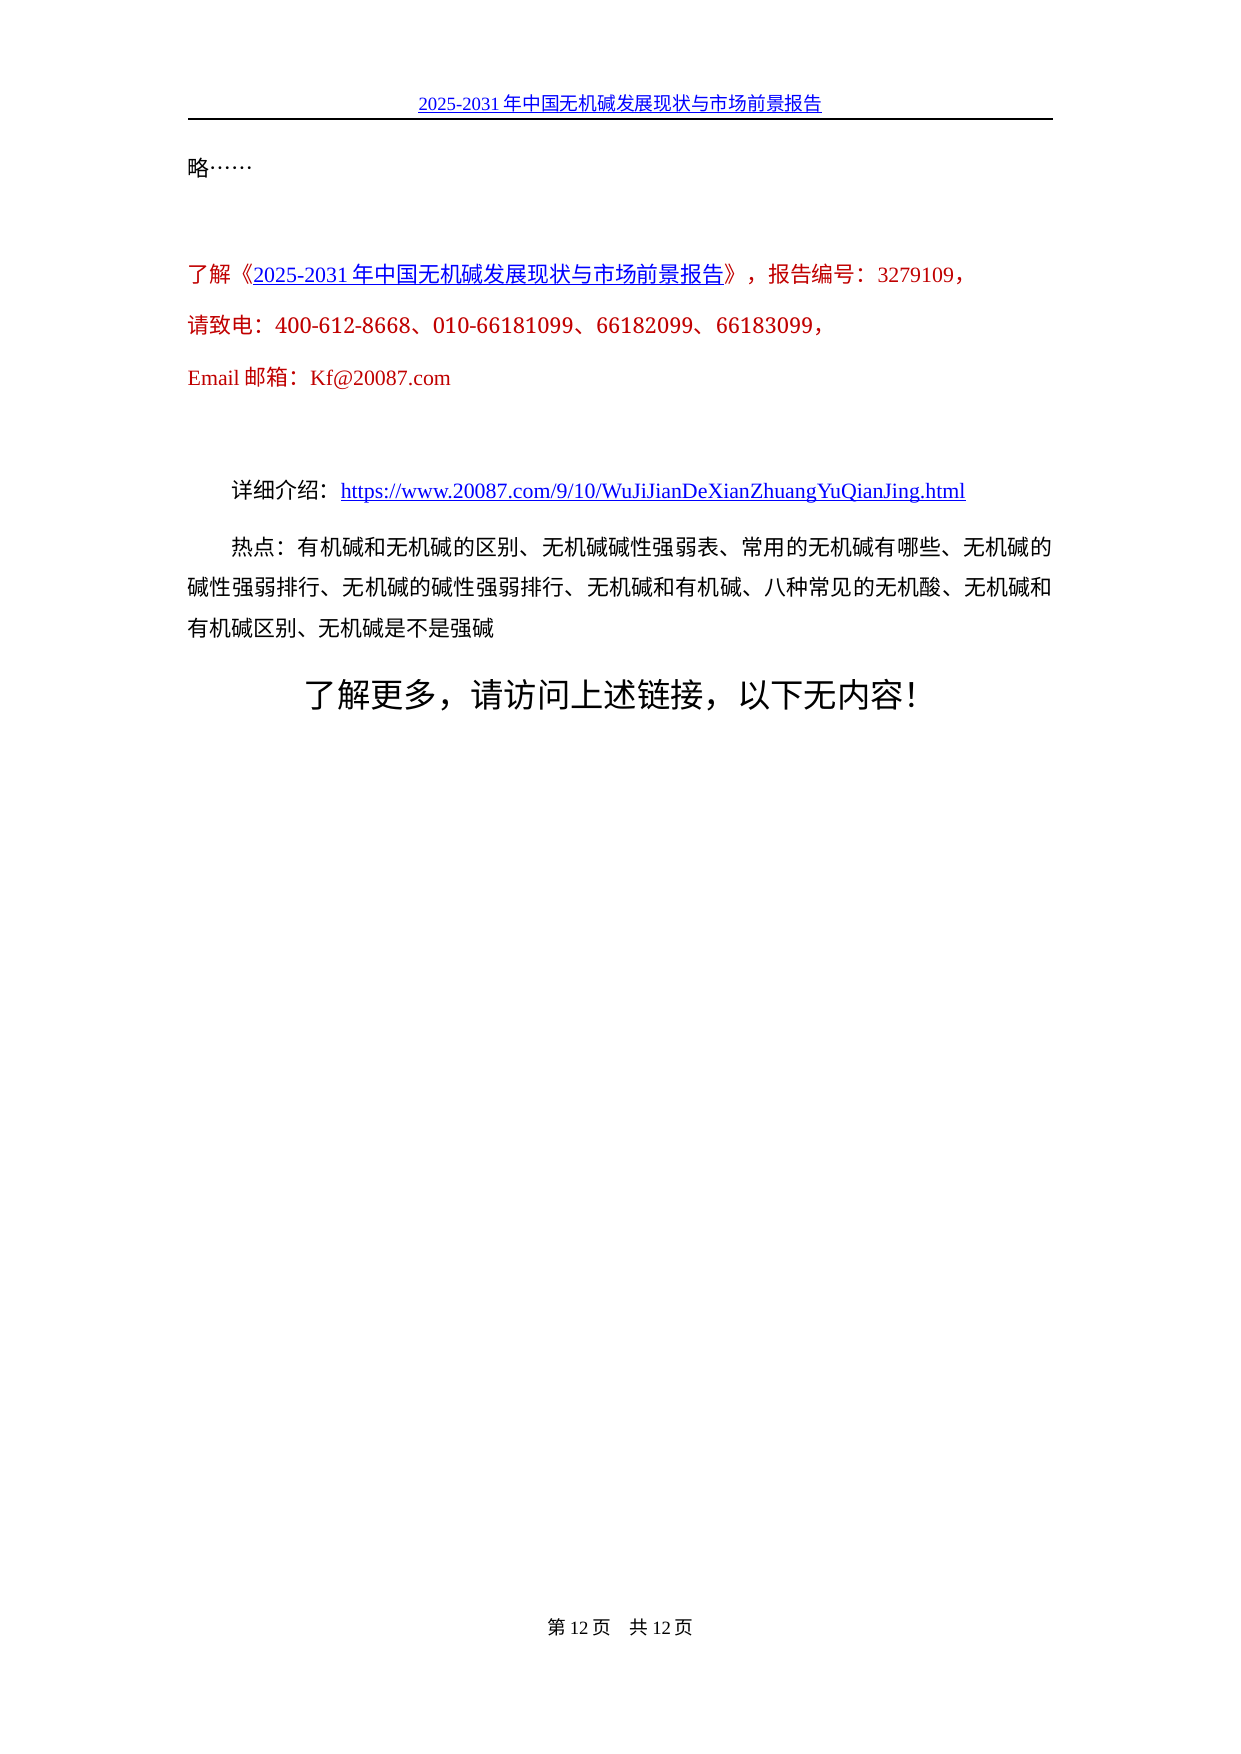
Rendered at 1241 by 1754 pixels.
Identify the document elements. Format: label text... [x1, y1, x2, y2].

text 详细介绍：https://www.20087.com/9/10/WuJiJianDeXianZhuangYuQianJing.html [187, 473, 1053, 505]
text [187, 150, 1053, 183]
text 热点：有机碱和无机碱的区别、无机碱碱性强弱表、常用的无机碱有哪些、无机碱的碱性强弱排行、无机碱的碱性强弱排行、无机碱和有机碱、八种常见的无机酸、无机碱和有机碱区别、无机碱是不是强碱 [187, 529, 1053, 643]
text 了解《2025-2031年中国无机碱发展现状与市场前景报告》，报告编号：3279109， [187, 257, 1053, 289]
text 请致电：400-612-8668、010-66181099、66182099、66183099， [187, 308, 1053, 341]
title 了解更多，请访问上述链接，以下无内容！ [187, 661, 1053, 726]
text Email邮箱：Kf@20087.com [187, 360, 1053, 392]
